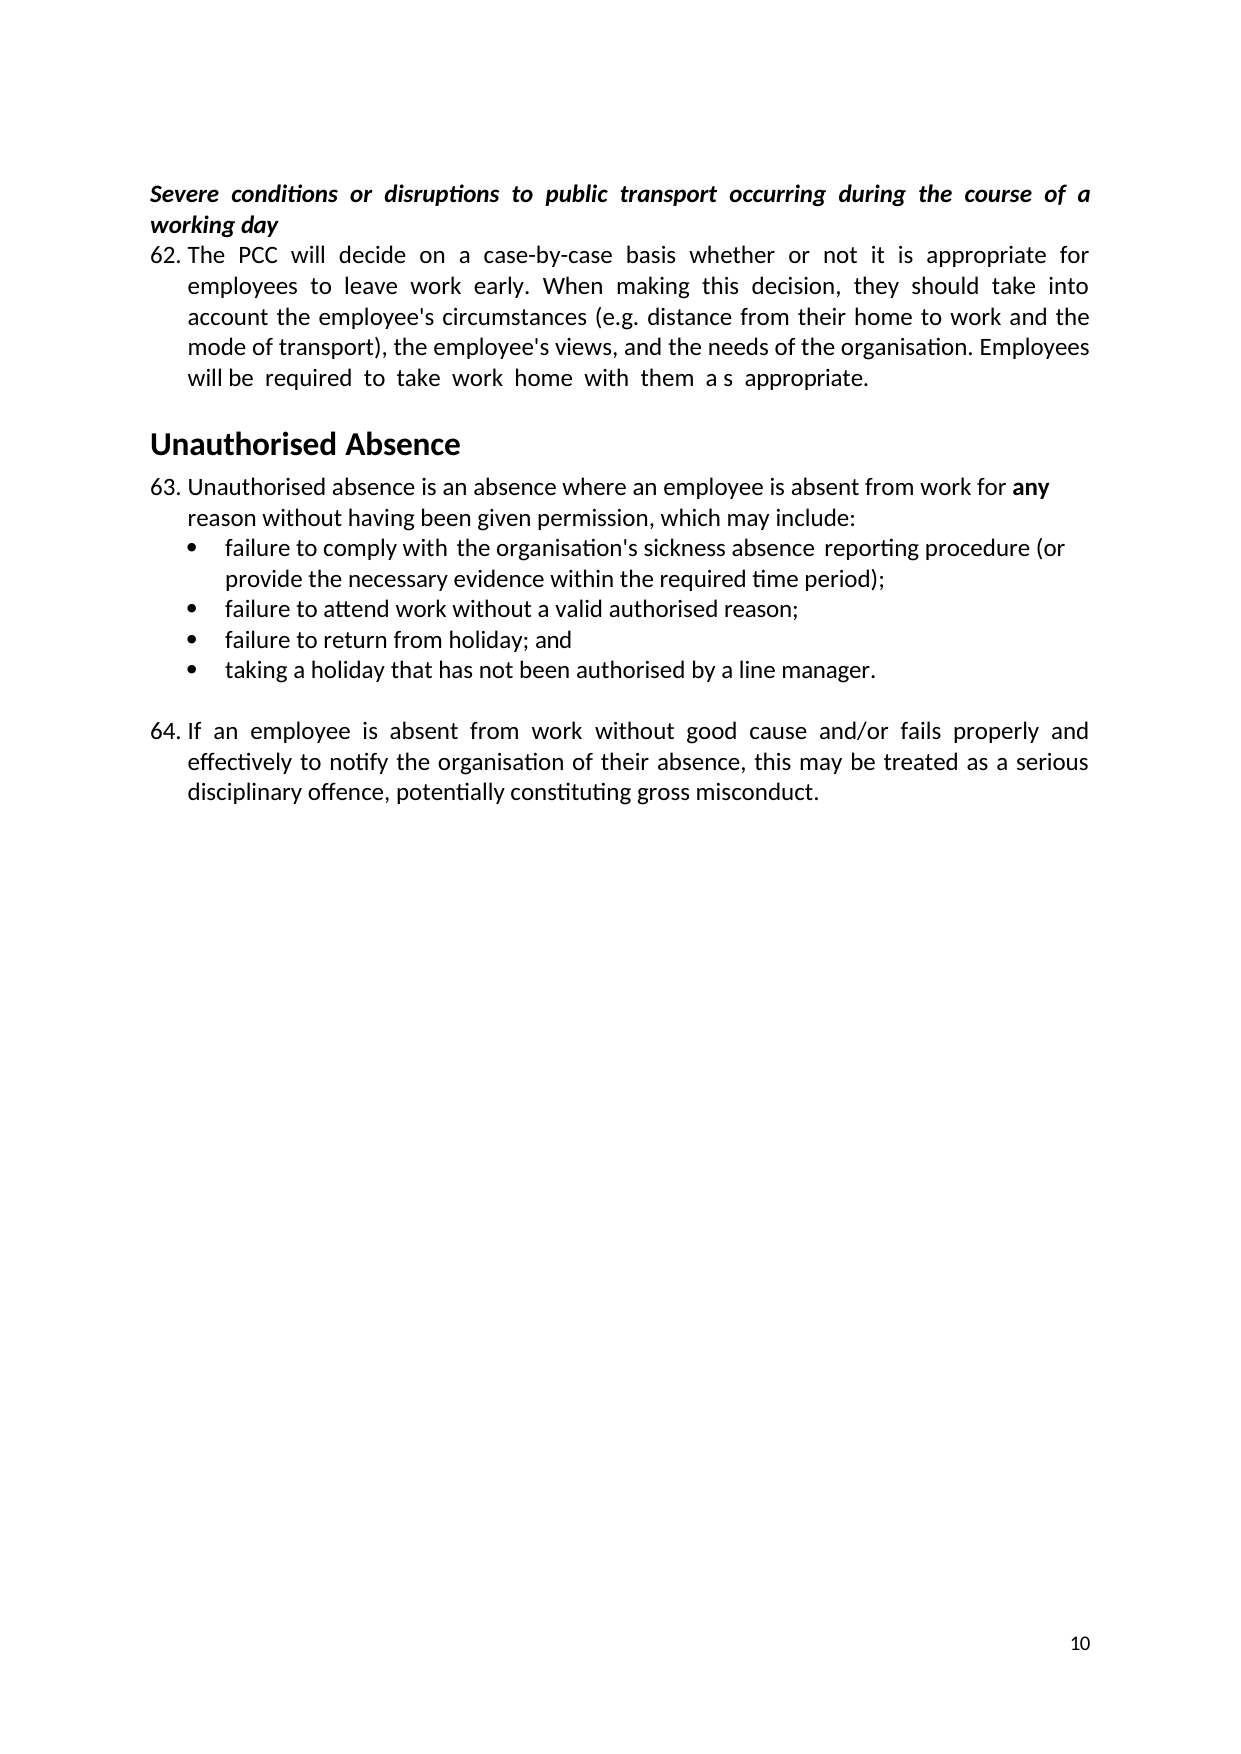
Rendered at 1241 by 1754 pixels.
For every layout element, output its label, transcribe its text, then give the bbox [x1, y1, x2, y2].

list If an employee is absent from work without good cause and/or fails properly and effectively to notify the organisation of their absence, this may be treated as a serious disciplinary offence, potentially constituting gross misconduct. [150, 715, 1090, 807]
list Unauthorised absence is an absence where an employee is absent from work for any reason without having been given permission, which may include: [150, 471, 1103, 532]
list failure to comply with the organisation's sickness absence reporting procedure (or provide the necessary evidence within the required time period); [187, 532, 1091, 593]
list failure to attend work without a valid authorised reason; [187, 593, 1091, 624]
subtitle Unauthorised Absence [150, 423, 1103, 463]
list The PCC will decide on a case-by-case basis whether or not it is appropriate for employees to leave work early. When making this decision, they should take into account the employee's circumstances (e.g. distance from their home to work and the mode of transport), the employee's views, and the needs of the organisation. Employees will be required to take work home with them as appropriate. [150, 239, 1091, 392]
list taking a holiday that has not been authorised by a line manager. [187, 654, 1091, 685]
list failure to return from holiday; and [187, 624, 1091, 654]
subtitle Severe conditions or disruptions to public transport occurring during the course of a working day [150, 178, 1091, 239]
